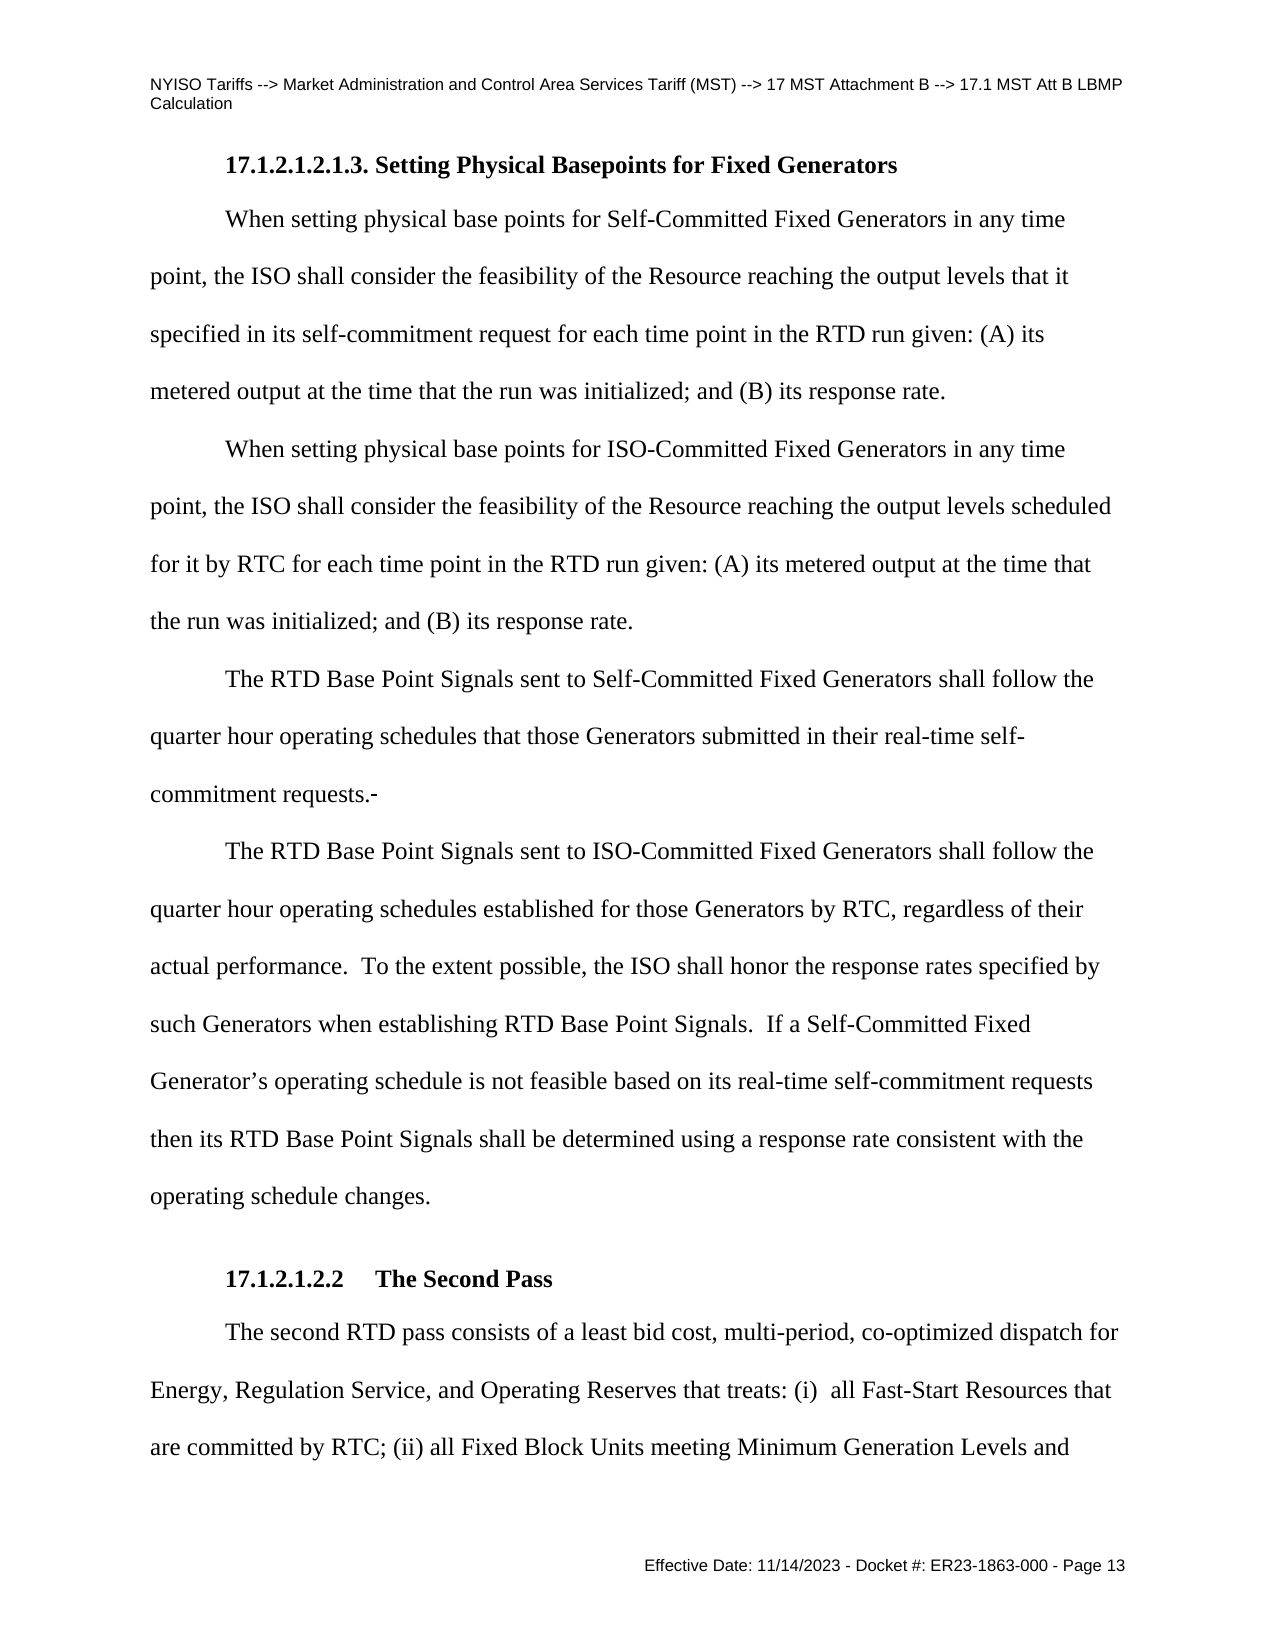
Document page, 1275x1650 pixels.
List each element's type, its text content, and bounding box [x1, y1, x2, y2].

text The RTD Base Point Signals sent to ISO-Committed Fixed Generators shall follow the quarter hour operating schedules established for those Generators by RTC, regardless of their actual performance. To the extent possible, the ISO shall honor the response rates specified by such Generators when establishing RTD Base Point Signals. If a Self-Committed Fixed Generator’s operating schedule is not feasible based on its real-time self-commitment requests then its RTD Base Point Signals shall be determined using a response rate consistent with the operating schedule changes. [150, 836, 1125, 1210]
subtitle 17.1.2.1.2.1.3. Setting Physical Basepoints for Fixed Generators [225, 150, 1125, 179]
subtitle 17.1.2.1.2.2 The Second Pass [225, 1264, 1125, 1292]
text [150, 1317, 1125, 1461]
text When setting physical base points for Self-Committed Fixed Generators in any time point, the ISO shall consider the feasibility of the Resource reaching the output levels that it specified in its self-commitment request for each time point in the RTD run given: (A) its metered output at the time that the run was initialized; and (B) its response rate. [150, 204, 1125, 405]
text When setting physical base points for ISO-Committed Fixed Generators in any time point, the ISO shall consider the feasibility of the Resource reaching the output levels scheduled for it by RTC for each time point in the RTD run given: (A) its metered output at the time that the run was initialized; and (B) its response rate. [150, 434, 1125, 635]
text The RTD Base Point Signals sent to Self-Committed Fixed Generators shall follow the quarter hour operating schedules that those Generators submitted in their real-time self-commitment requests. [150, 664, 1125, 807]
